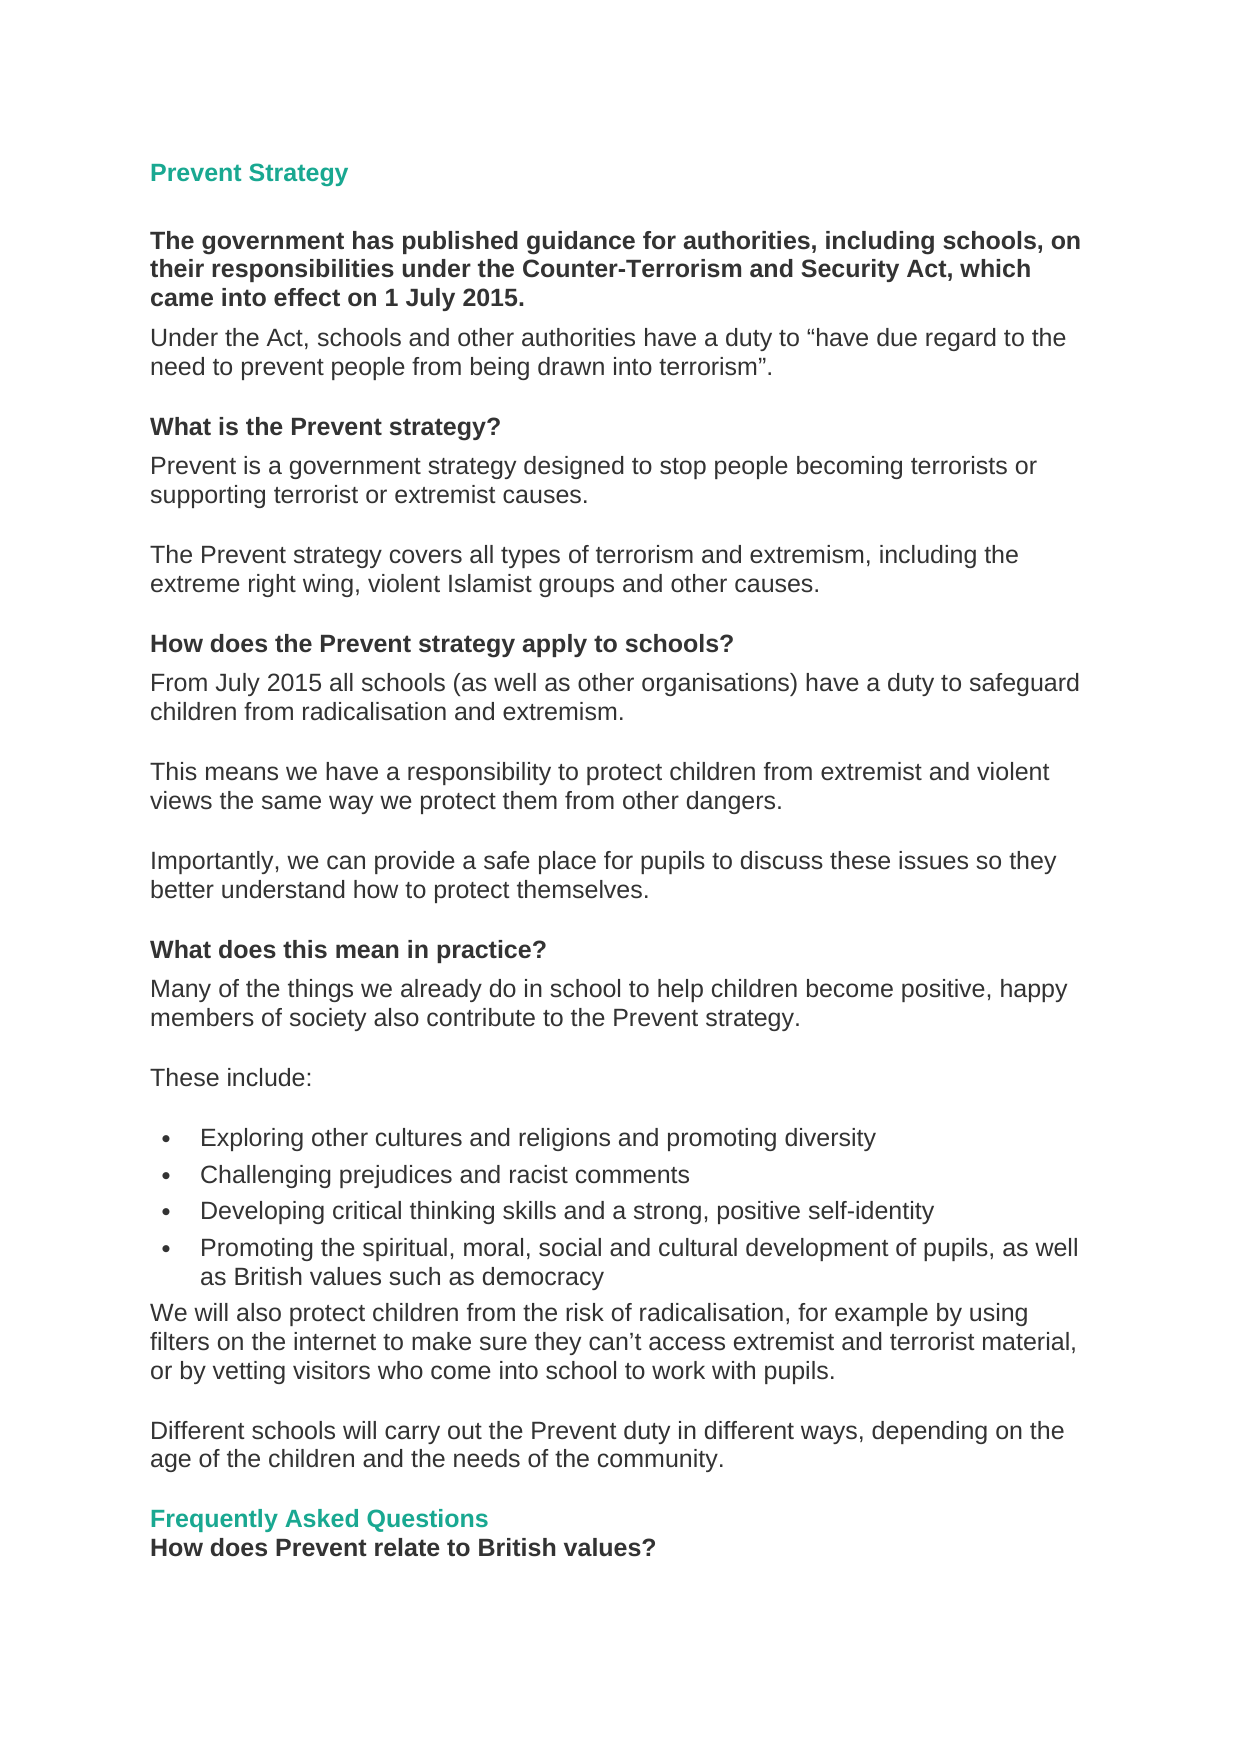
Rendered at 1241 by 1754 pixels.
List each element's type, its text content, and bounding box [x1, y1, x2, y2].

text These include: [150, 1063, 1090, 1092]
text The government has published guidance for authorities, including schools, on their responsibilities under the Counter-Terrorism and Security Act, which came into effect on 1 July 2015. [150, 226, 1090, 312]
text Under the Act, schools and other authorities have a duty to “have due regard to the need to prevent people from being drawn into terrorism”. [150, 323, 1090, 380]
text How does the Prevent strategy apply to schools? [150, 629, 1090, 657]
text This means we have a responsibility to protect children from extremist and violent views the same way we protect them from other dangers. [150, 757, 1090, 815]
list Developing critical thinking skills and a strong, positive self-identity [162, 1196, 1090, 1225]
text From July 2015 all schools (as well as other organisations) have a duty to safeguard children from radicalisation and extremism. [150, 668, 1090, 726]
text Many of the things we already do in school to help children become positive, happy members of society also contribute to the Prevent strategy. [150, 974, 1090, 1032]
text Importantly, we can provide a safe place for pupils to discuss these issues so they better understand how to protect themselves. [150, 846, 1090, 903]
text What does this mean in practice? [150, 935, 1090, 963]
text How does Prevent relate to British values? [150, 1533, 1090, 1562]
list Exploring other cultures and religions and promoting diversity [162, 1123, 1090, 1152]
list Promoting the spiritual, moral, social and cultural development of pupils, as well as British values such as democracy [162, 1233, 1090, 1290]
text We will also protect children from the risk of radicalisation, for example by using filters on the internet to make sure they can’t access extremist and terrorist material, or by vetting visitors who come into school to work with pupils. [150, 1298, 1090, 1384]
text Different schools will carry out the Prevent duty in different ways, depending on the age of the children and the needs of the community. [150, 1416, 1090, 1473]
list Challenging prejudices and racist comments [162, 1160, 1090, 1188]
text What is the Prevent strategy? [150, 412, 1090, 440]
text Frequently Asked Questions [150, 1504, 1090, 1533]
text Prevent is a government strategy designed to stop people becoming terrorists or supporting terrorist or extremist causes. [150, 451, 1090, 509]
text Prevent Strategy [150, 158, 1090, 187]
text The Prevent strategy covers all types of terrorism and extremism, including the extreme right wing, violent Islamist groups and other causes. [150, 540, 1090, 597]
